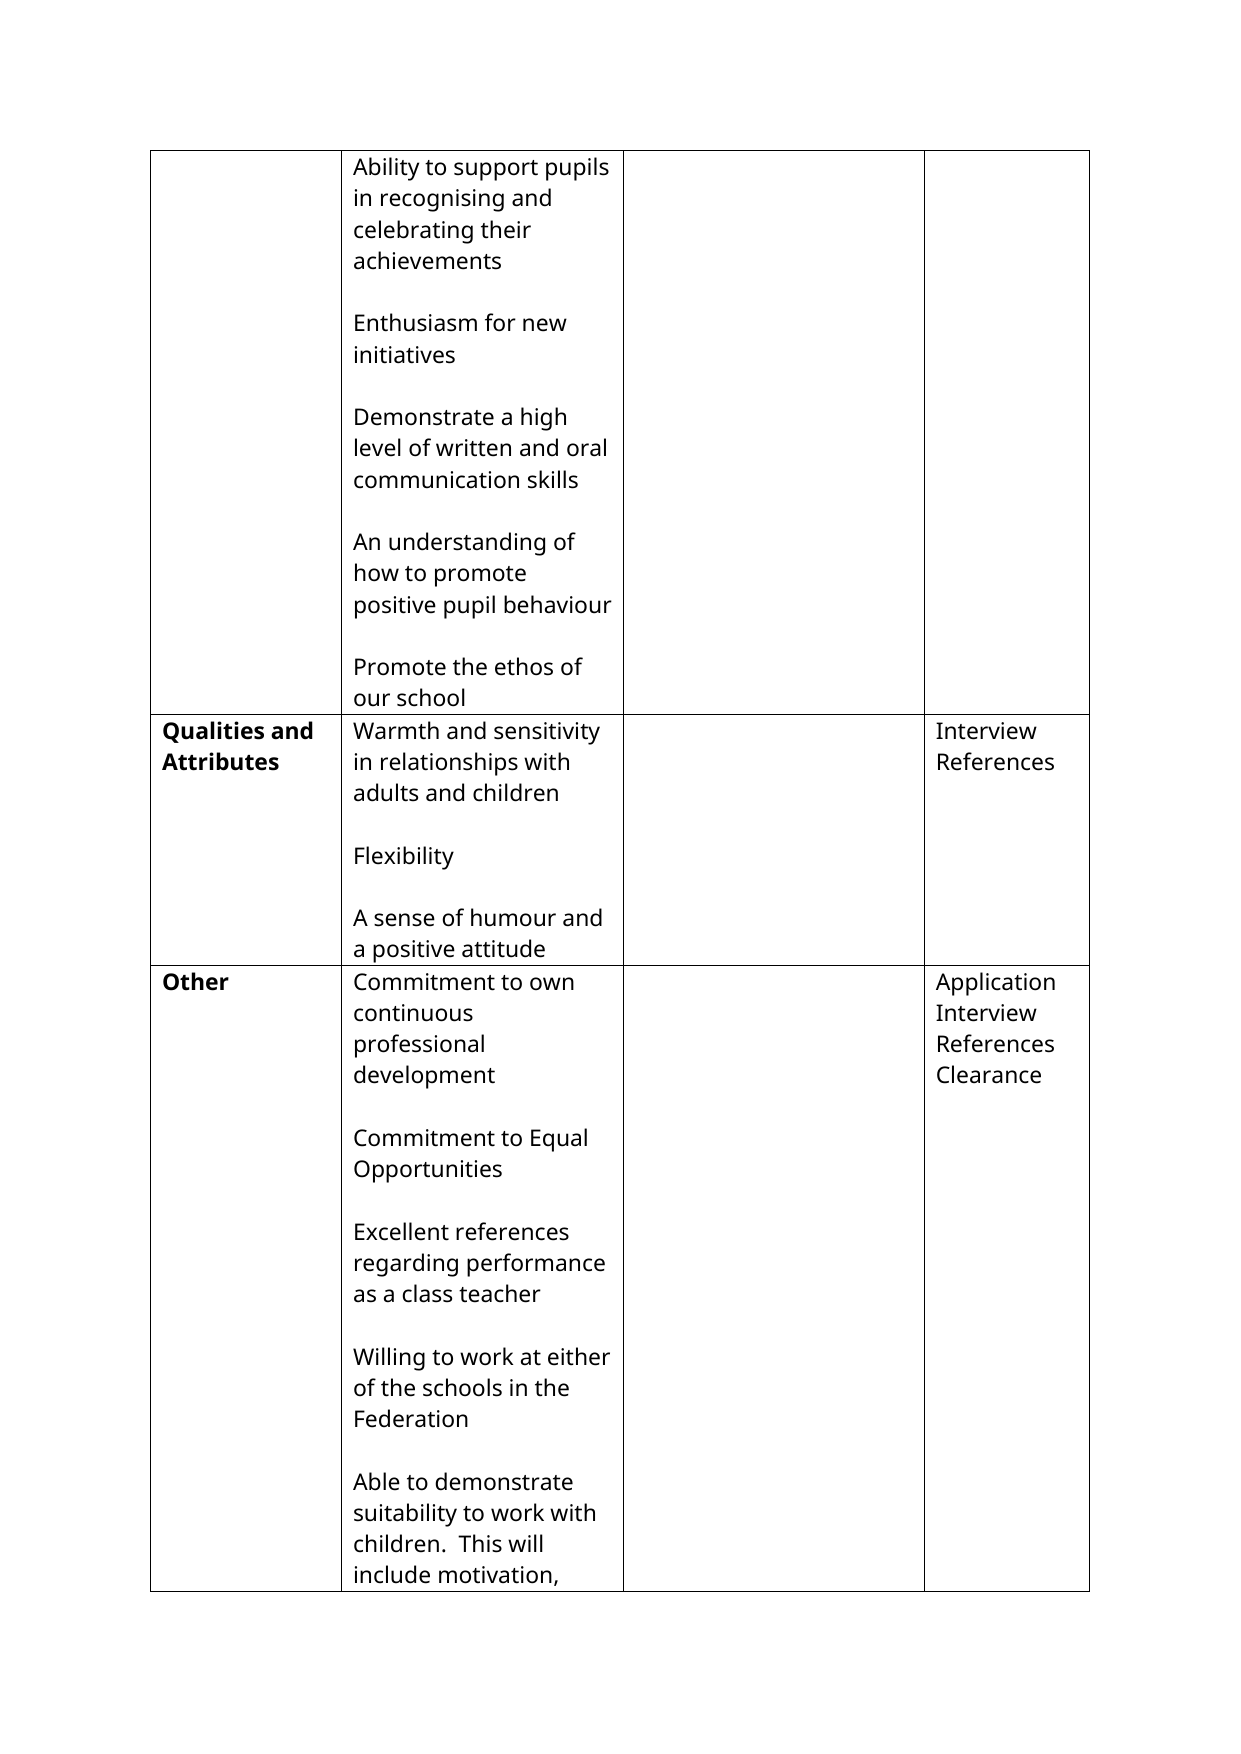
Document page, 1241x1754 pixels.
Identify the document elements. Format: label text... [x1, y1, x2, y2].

table_cell Other [151, 966, 341, 1591]
table_cell Interview References [925, 715, 1089, 964]
table_cell [624, 966, 924, 1591]
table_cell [342, 966, 623, 1591]
table_cell Warmth and sensitivity in relationships with adults and children Flexibility A sense of humour and a positive attitude [342, 715, 623, 964]
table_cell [925, 151, 1089, 713]
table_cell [342, 151, 623, 713]
table_cell [624, 715, 924, 964]
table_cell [151, 151, 341, 713]
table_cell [925, 966, 1089, 1591]
table_cell Qualities and Attributes [151, 715, 341, 964]
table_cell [624, 151, 924, 713]
